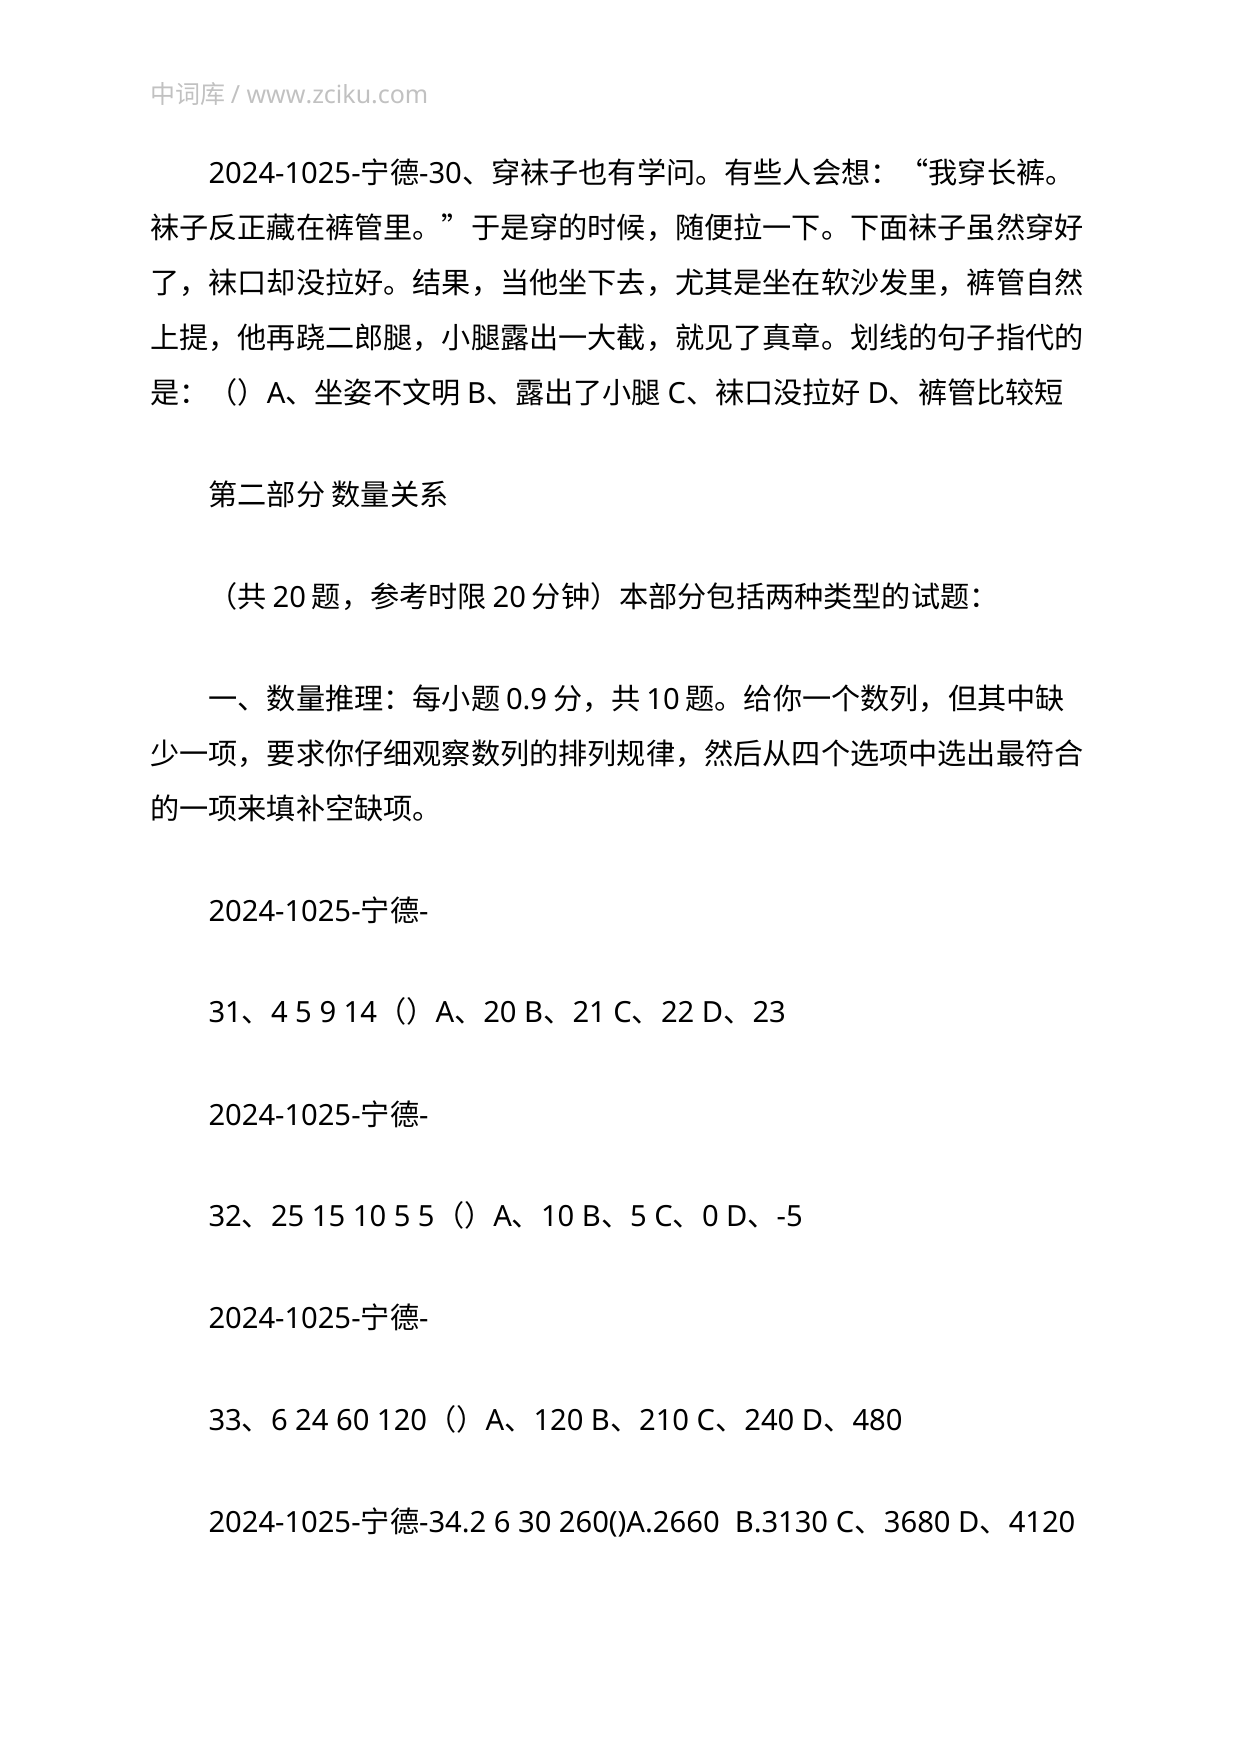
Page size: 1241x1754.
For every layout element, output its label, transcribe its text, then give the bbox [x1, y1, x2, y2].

text 32、25 15 10 5 5（）A、10 B、5 C、0 D、-5 [150, 1193, 1090, 1235]
text 31、4 5 9 14（）A、20 B、21 C、22 D、23 [150, 989, 1090, 1031]
text 2024-1025-宁德-34.2 6 30 260()A.2660 B.3130 C、3680 D、4120 [150, 1499, 1090, 1541]
text 2024-1025-宁德-30、穿袜子也有学问。有些人会想：“我穿长裤。袜子反正藏在裤管里。”于是穿的时候，随便拉一下。下面袜子虽然穿好了，袜口却没拉好。结果，当他坐下去，尤其是坐在软沙发里，裤管自然上提，他再跷二郎腿，小腿露出一大截，就见了真章。划线的句子指代的是：（）A、坐姿不文明 B、露出了小腿 C、袜口没拉好 D、裤管比较短 [150, 150, 1090, 412]
text 2024-1025-宁德- [150, 1091, 1090, 1133]
text 2024-1025-宁德- [150, 1295, 1090, 1337]
text 一、数量推理：每小题0.9分，共10题。给你一个数列，但其中缺少一项，要求你仔细观察数列的排列规律，然后从四个选项中选出最符合的一项来填补空缺项。 [150, 675, 1090, 828]
text 2024-1025-宁德- [150, 887, 1090, 929]
text 33、6 24 60 120（）A、120 B、210 C、240 D、480 [150, 1397, 1090, 1439]
text 第二部分 数量关系 [150, 472, 1090, 514]
text （共20题，参考时限20分钟）本部分包括两种类型的试题： [150, 573, 1090, 616]
